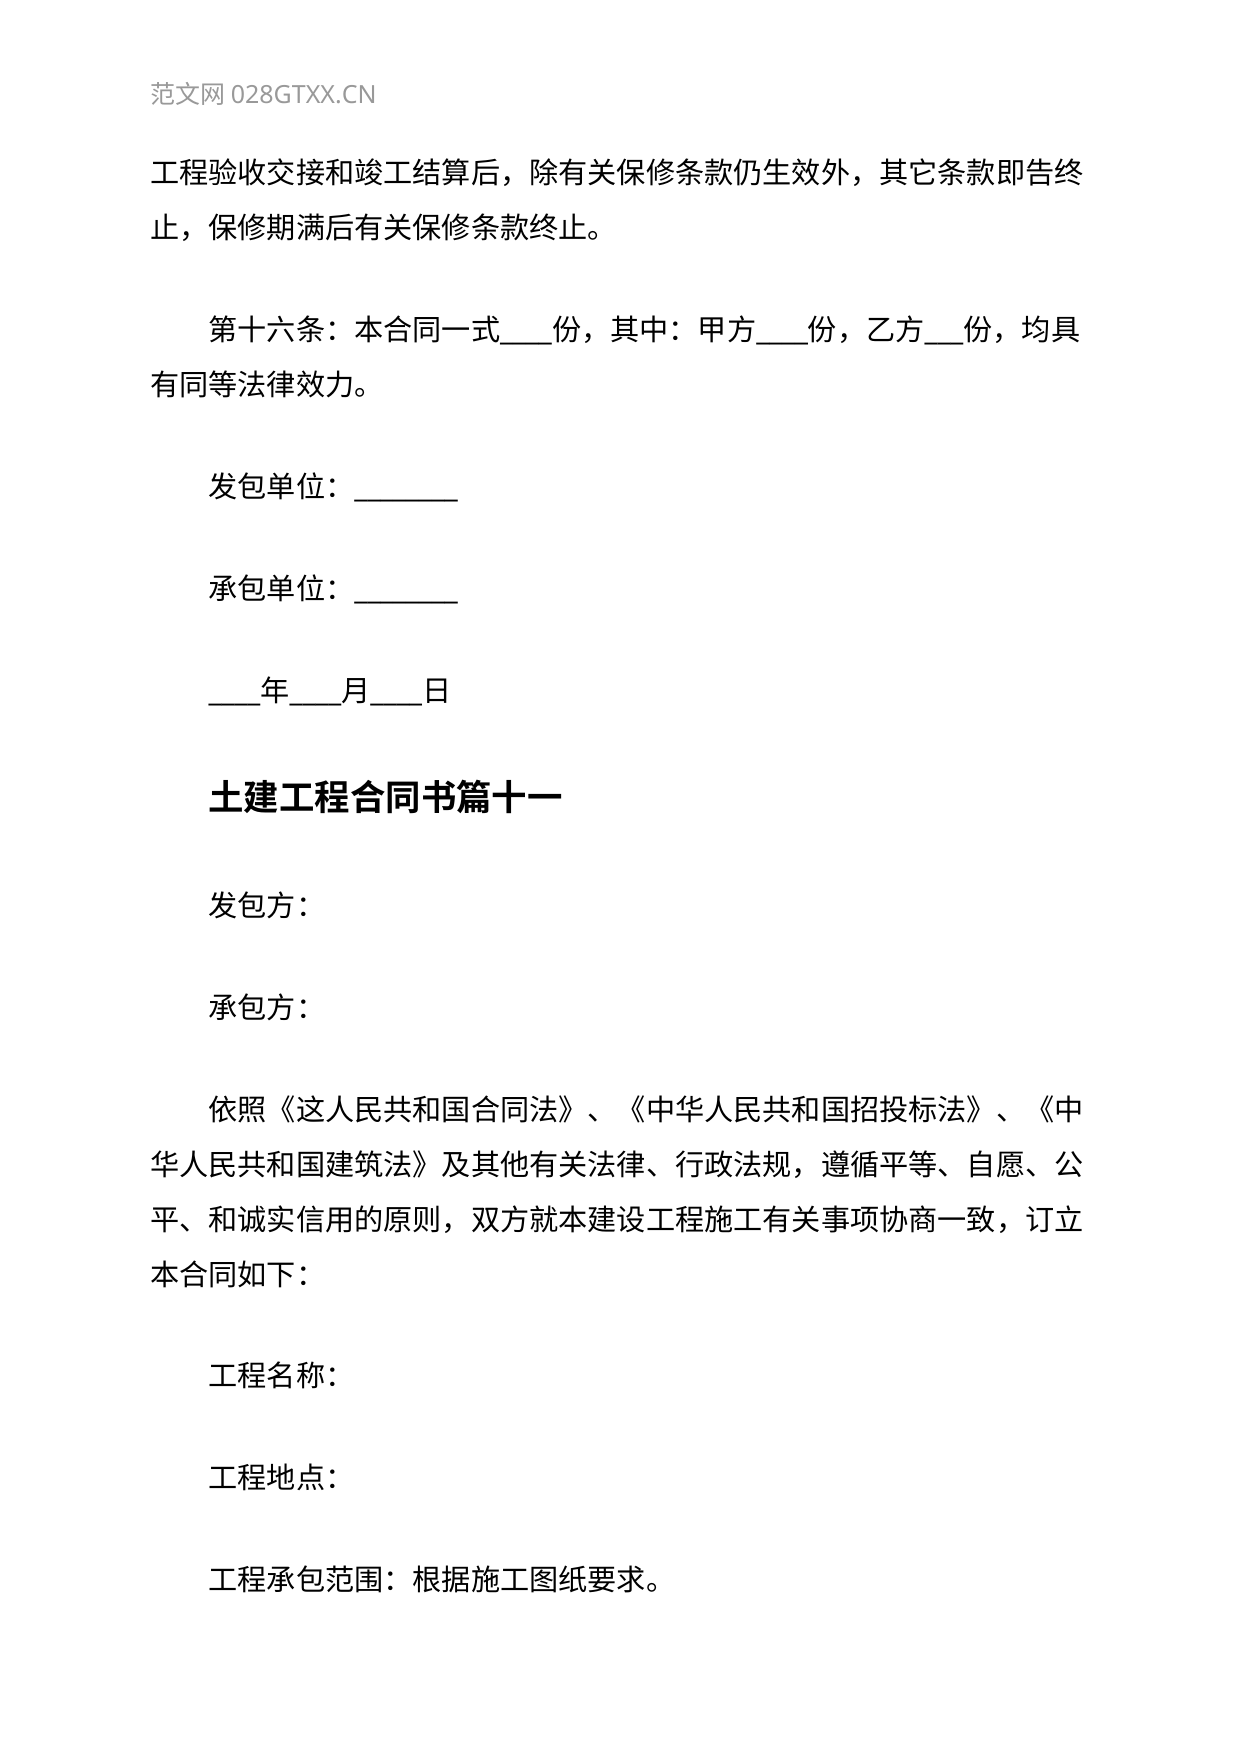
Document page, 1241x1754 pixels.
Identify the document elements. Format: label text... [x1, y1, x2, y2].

text 发包单位：________ [150, 463, 1090, 506]
text 土建工程合同书篇十一 [150, 769, 1090, 821]
text 工程地点： [150, 1454, 1090, 1497]
text 工程名称： [150, 1353, 1090, 1395]
text 发包方： [150, 883, 1090, 925]
text 承包方： [150, 984, 1090, 1027]
text ____年____月____日 [150, 667, 1090, 710]
text 依照《这人民共和国合同法》、《中华人民共和国招投标法》、《中华人民共和国建筑法》及其他有关法律、行政法规，遵循平等、自愿、公平、和诚实信用的原则，双方就本建设工程施工有关事项协商一致，订立本合同如下： [150, 1086, 1090, 1293]
text 工程承包范围：根据施工图纸要求。 [150, 1556, 1090, 1599]
text 承包单位：________ [150, 565, 1090, 608]
text 第十六条：本合同一式____份，其中：甲方____份，乙方___份，均具有同等法律效力。 [150, 307, 1090, 404]
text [150, 150, 1090, 247]
